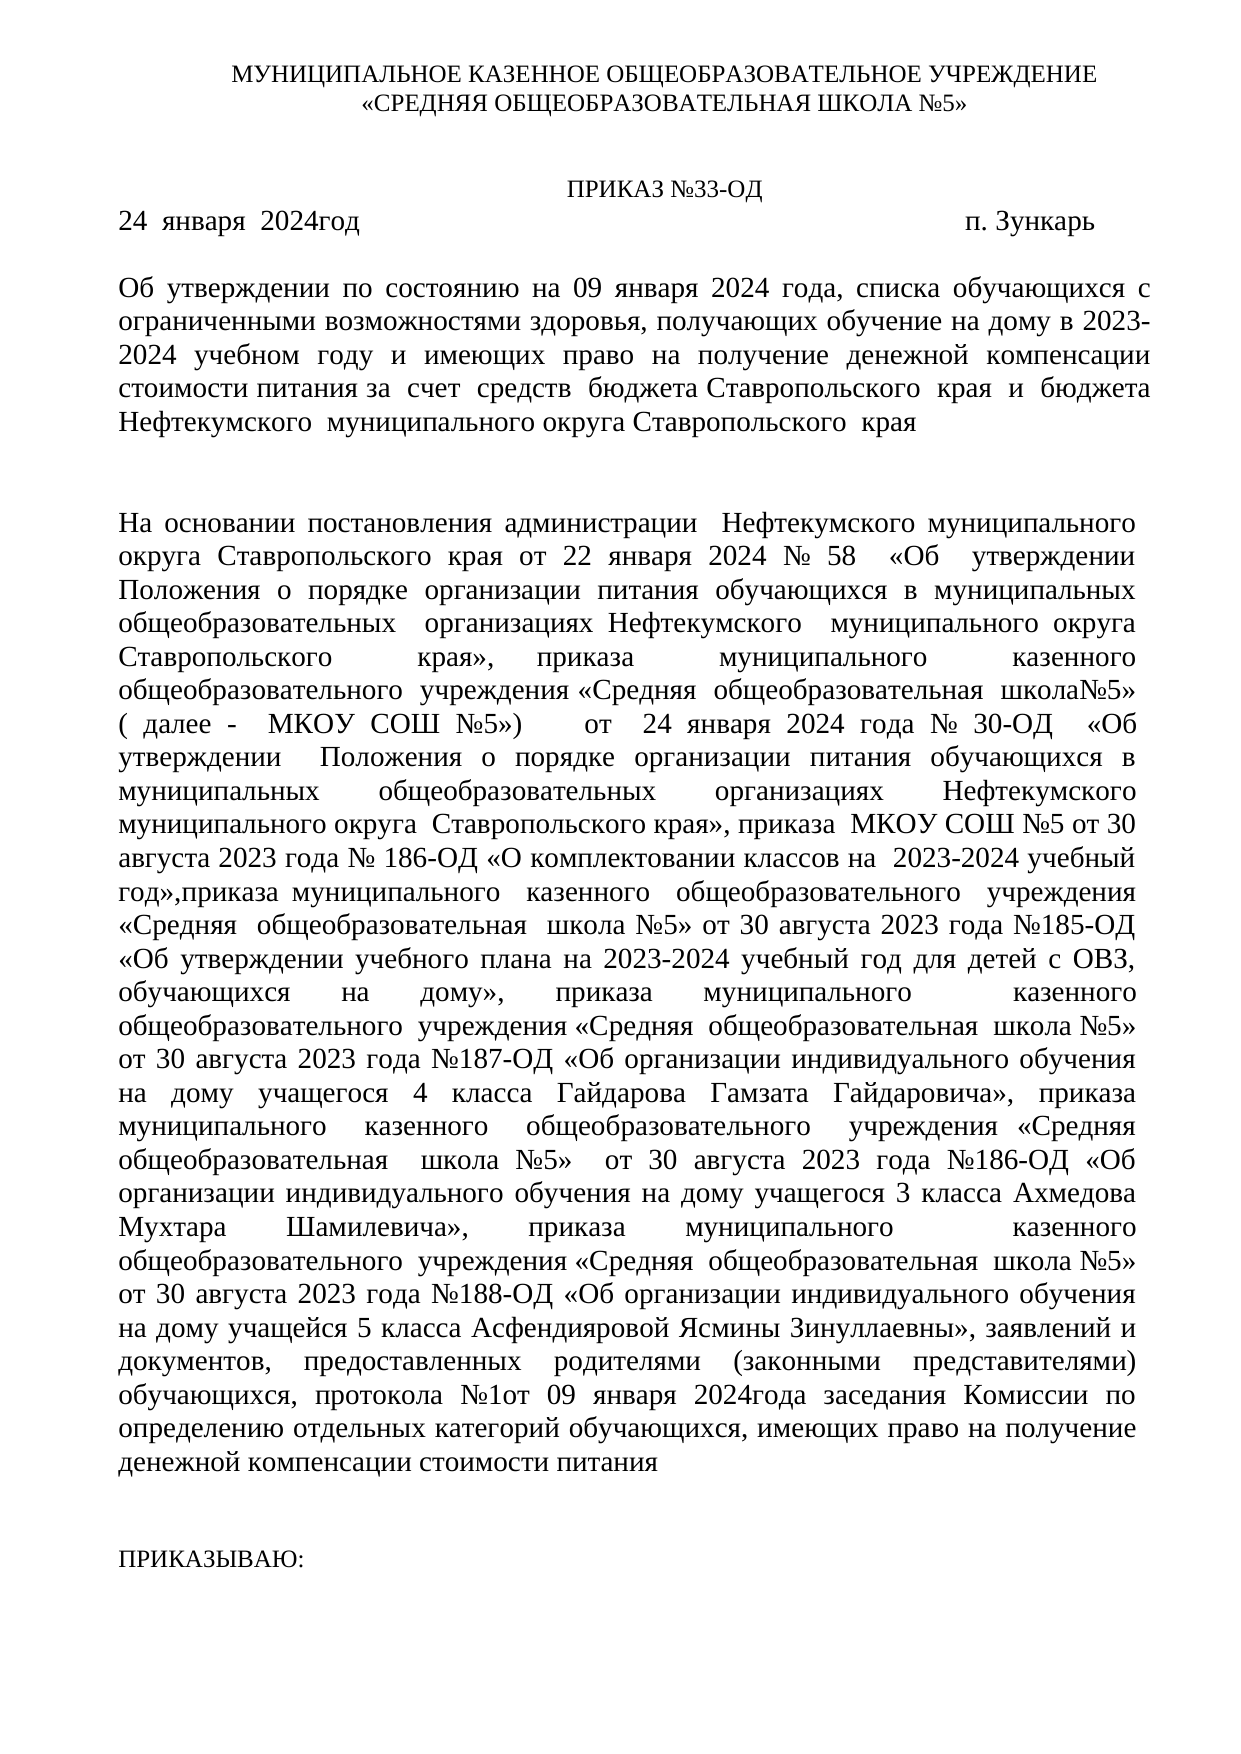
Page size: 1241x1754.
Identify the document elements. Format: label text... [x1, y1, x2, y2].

text 24 января 2024год п. Зункарь [118, 203, 1152, 236]
text МУНИЦИПАЛЬНОЕ КАЗЕННОЕ ОБЩЕОБРАЗОВАТЕЛЬНОЕ УЧРЕЖДЕНИЕ «СРЕДНЯЯ ОБЩЕОБРАЗОВАТЕЛЬНАЯ ШКОЛА №5» [177, 59, 1152, 145]
text Об утверждении по состоянию на 09 января 2024 года, списка обучающихся с ограниченными возможностями здоровья, получающих обучение на дому в 2023-2024 учебном году и имеющих право на получение денежной компенсации стоимости питания за счет средств бюджета Ставропольского края и бюджета Нефтекумского муниципального округа Ставропольского края [118, 270, 1152, 438]
text На основании постановления администрации Нефтекумского муниципального округа Ставропольского края от 22 января 2024 № 58 «Об утверждении Положения о порядке организации питания обучающихся в муниципальных общеобразовательных организациях Нефтекумского муниципального округа Ставропольского края», приказа муниципального казенного общеобразовательного учреждения «Средняя общеобразовательная школа№5» ( далее - МКОУ СОШ №5») от 24 января 2024 года № 30-ОД «Об утверждении Положения о порядке организации питания обучающихся в муниципальных общеобразовательных организациях Нефтекумского муниципального округа Ставропольского края», приказа МКОУ СОШ №5 от 30 августа 2023 года № 186-ОД «О комплектовании классов на 2023-2024 учебный год»,приказа муниципального казенного общеобразовательного учреждения «Средняя общеобразовательная школа №5» от 30 августа 2023 года №185-ОД «Об утверждении учебного плана на 2023-2024 учебный год для детей с ОВЗ, обучающихся на дому», приказа муниципального казенного общеобразовательного учреждения «Средняя общеобразовательная школа №5» от 30 августа 2023 года №187-ОД «Об организации индивидуального обучения на дому учащегося 4 класса Гайдарова Гамзата Гайдаровича», приказа муниципального казенного общеобразовательного учреждения «Средняя общеобразовательная школа №5» от 30 августа 2023 года №186-ОД «Об организации индивидуального обучения на дому учащегося 3 класса Ахмедова Мухтара Шамилевича», приказа муниципального казенного общеобразовательного учреждения «Средняя общеобразовательная школа №5» от 30 августа 2023 года №188-ОД «Об организации индивидуального обучения на дому учащейся 5 класса Асфендияровой Ясмины Зинуллаевны», заявлений и документов, предоставленных родителями (законными представителями) обучающихся, протокола №1от 09 января 2024года заседания Комиссии по определению отдельных категорий обучающихся, имеющих право на получение денежной компенсации стоимости питания [118, 505, 1137, 1477]
text ПРИКАЗ №33-ОД [177, 174, 1152, 203]
text ПРИКАЗЫВАЮ: [118, 1544, 1152, 1573]
